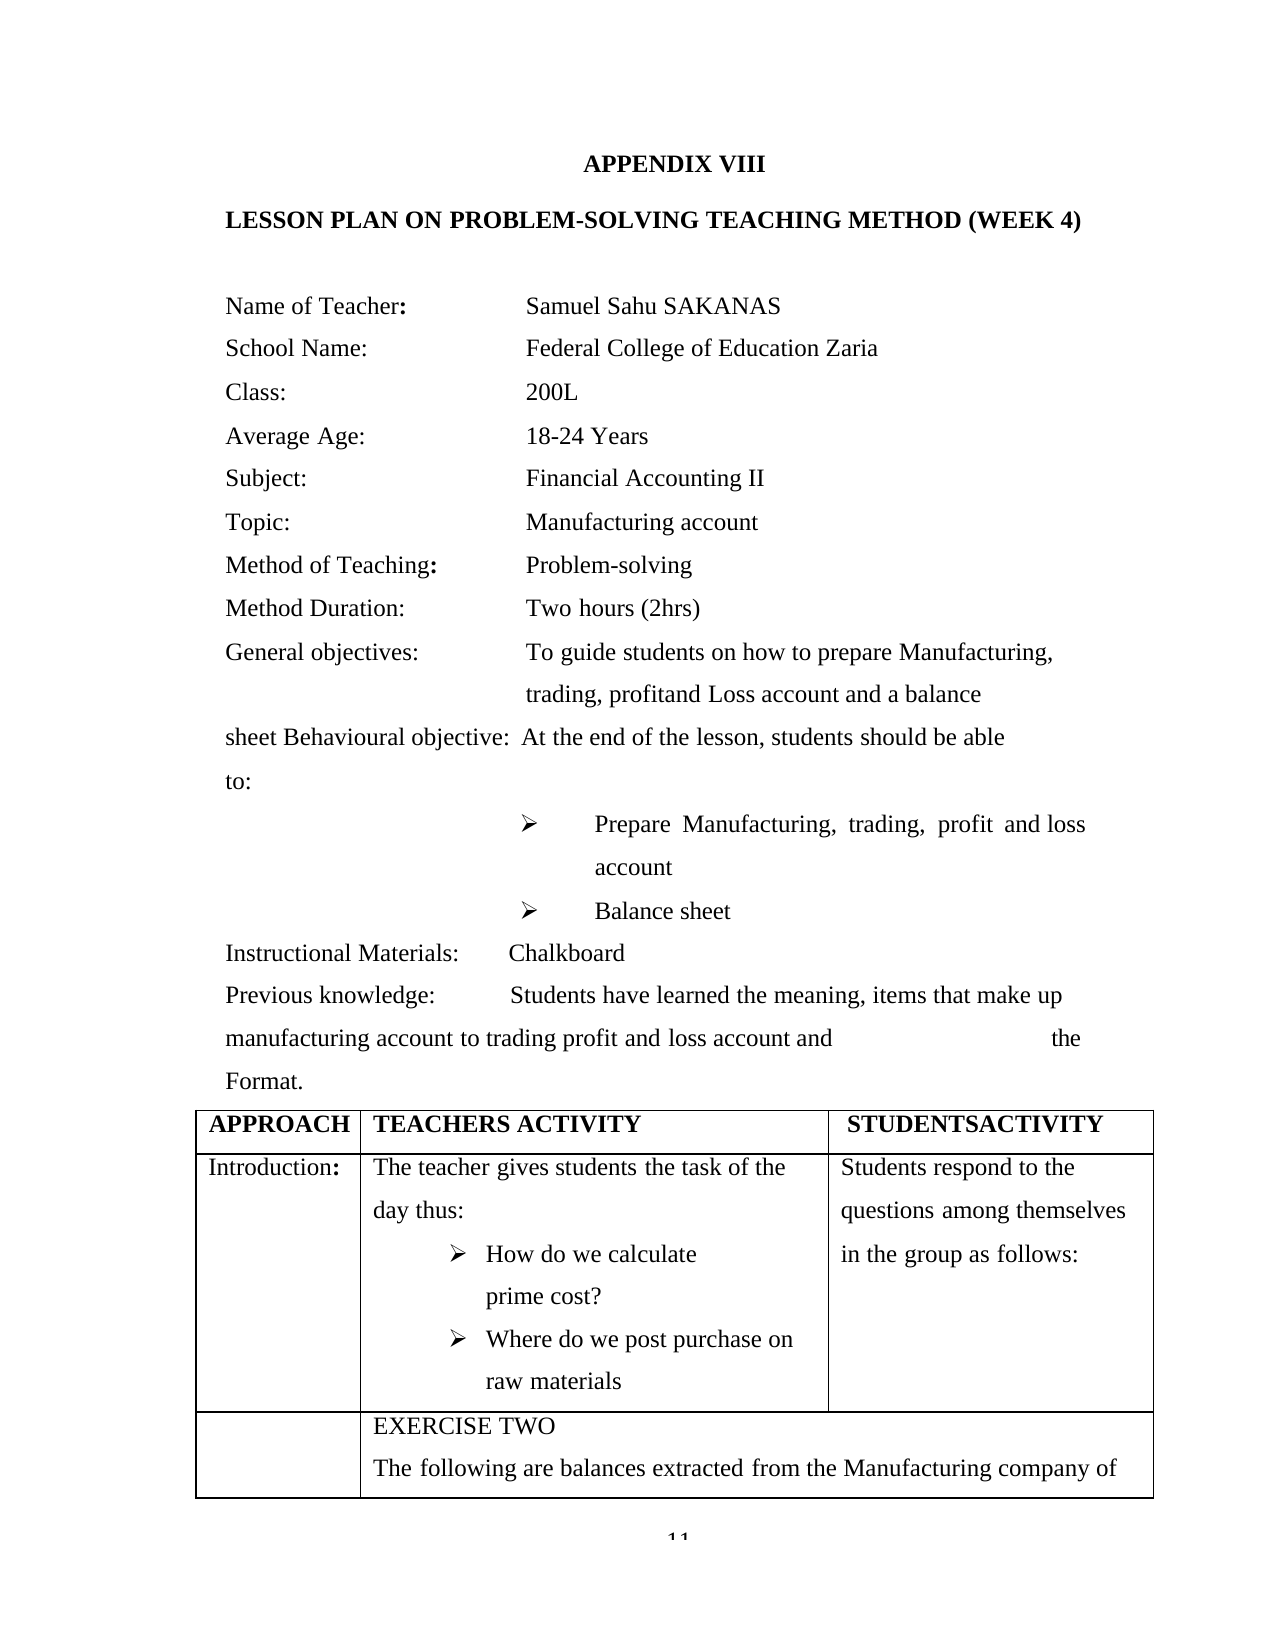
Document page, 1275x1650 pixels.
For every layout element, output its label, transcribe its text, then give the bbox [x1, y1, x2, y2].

table_cell Introduction: [197, 1155, 360, 1411]
text Average Age: 18-24 Years [225, 421, 1248, 450]
list Prepare Manufacturing, trading, profit and loss account [519, 809, 1125, 881]
text Previous knowledge: Students have learned the meaning, items that make up manufacturing account to trading profit and loss account and the Format. [225, 980, 1081, 1095]
text Class: 200L [225, 377, 1248, 406]
table_cell The teacher gives students the task of the day thus: How do we calculate prime cost? Where do we post purchase on raw materials [361, 1155, 828, 1411]
table_header STUDENTSACTIVITY [829, 1111, 1153, 1153]
table_cell EXERCISE TWO The following are balances extracted from the Manufacturing company of [361, 1413, 1153, 1497]
text Subject: Financial Accounting II [225, 463, 1248, 492]
list Balance sheet Instructional Materials: Chalkboard [225, 896, 731, 966]
text trading, profitand Loss account and a balance sheet Behavioural objective: At the end of the lesson, students should be able to: [225, 679, 1037, 794]
table_header APPROACH [197, 1111, 360, 1153]
text Name of Teacher: Samuel Sahu SAKANAS [225, 291, 1248, 320]
table_cell [197, 1413, 360, 1497]
table_header TEACHERS ACTIVITY [361, 1111, 828, 1153]
table_cell Students respond to the questions among themselves in the group as follows: [829, 1155, 1153, 1411]
text Topic: Manufacturing account Method of Teaching: Problem-solving Method Duration: Two hours (2hrs) [225, 507, 776, 622]
text General objectives: To guide students on how to prepare Manufacturing, [225, 637, 1248, 666]
text School Name: Federal College of Education Zaria [225, 333, 1248, 362]
subtitle APPENDIX VIII [478, 149, 870, 177]
text LESSON PLAN ON PROBLEM-SOLVING TEACHING METHOD (WEEK 4) [225, 205, 1248, 234]
